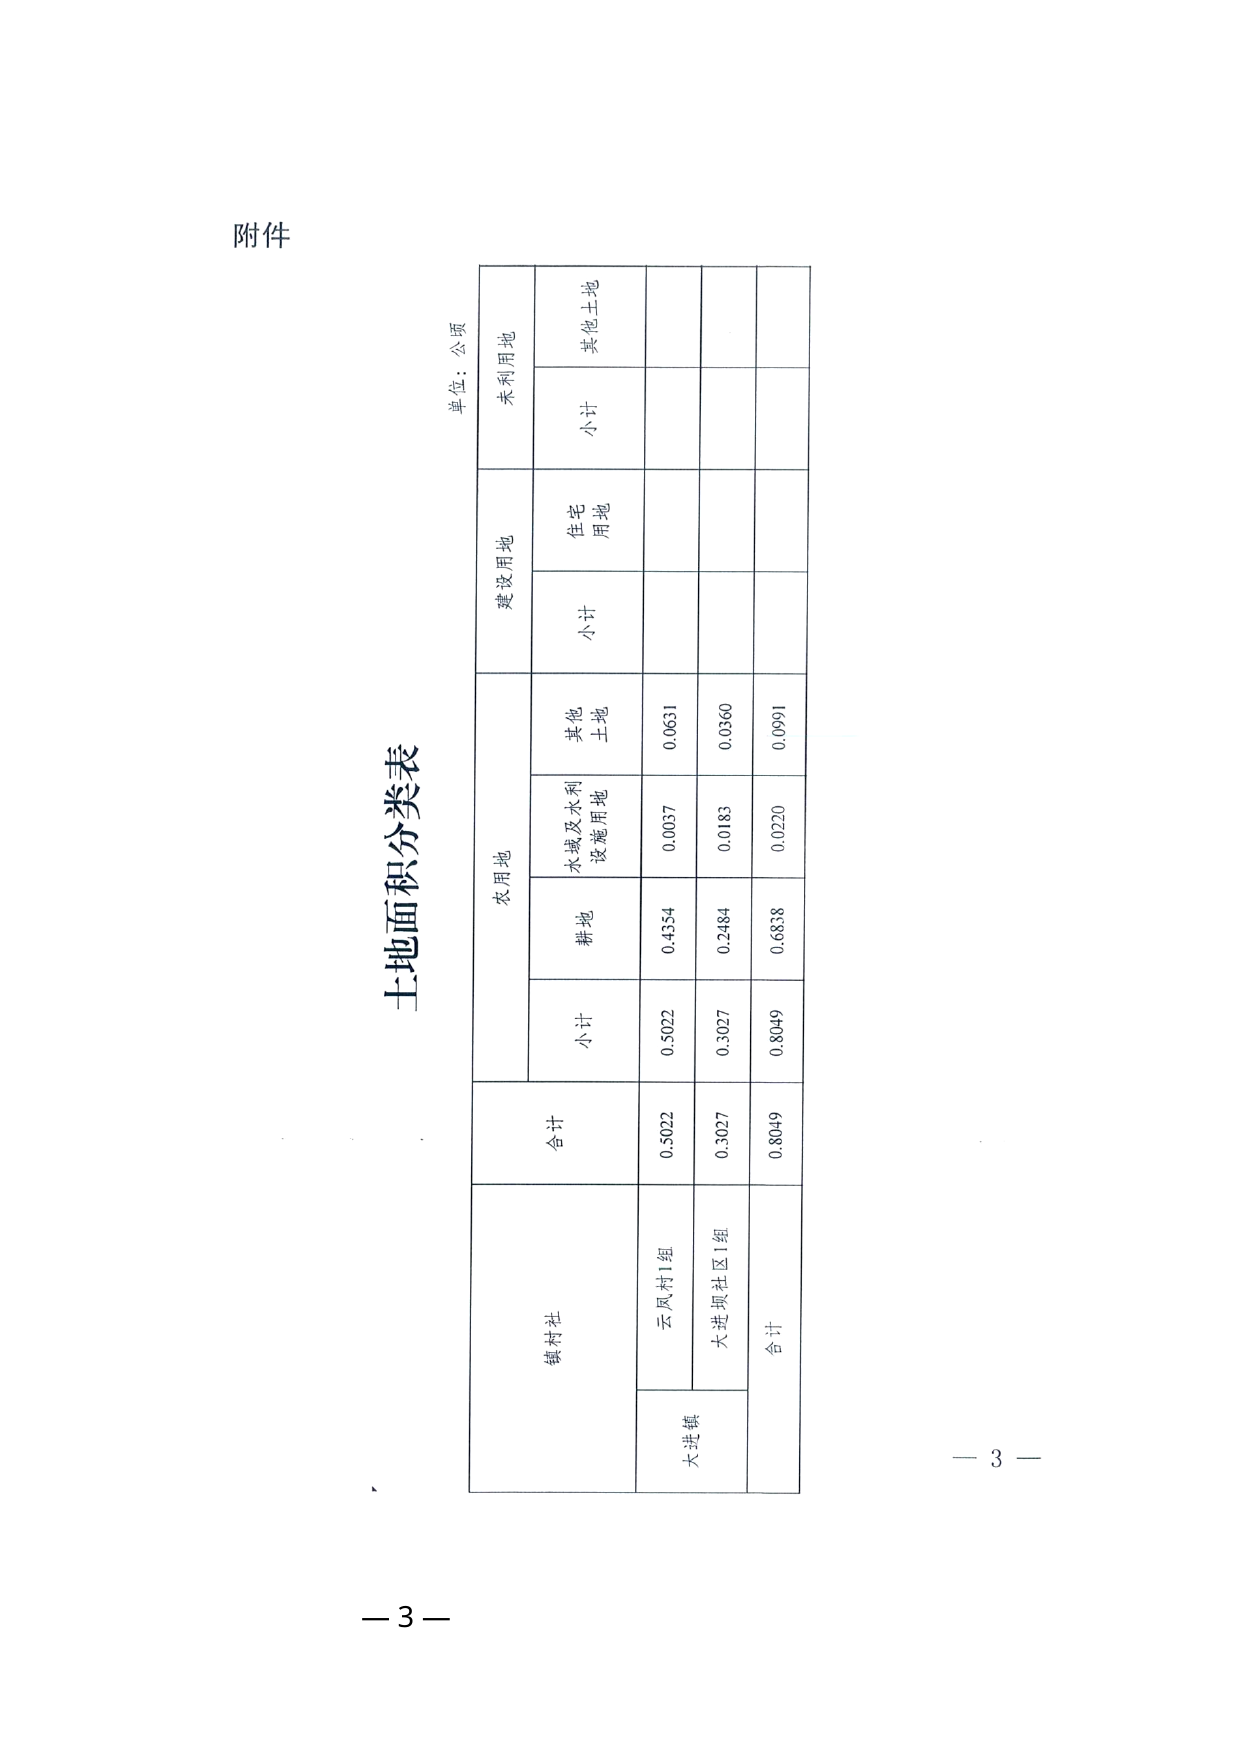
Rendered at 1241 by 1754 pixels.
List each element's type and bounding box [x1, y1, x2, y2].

picture [190, 206, 1050, 1524]
